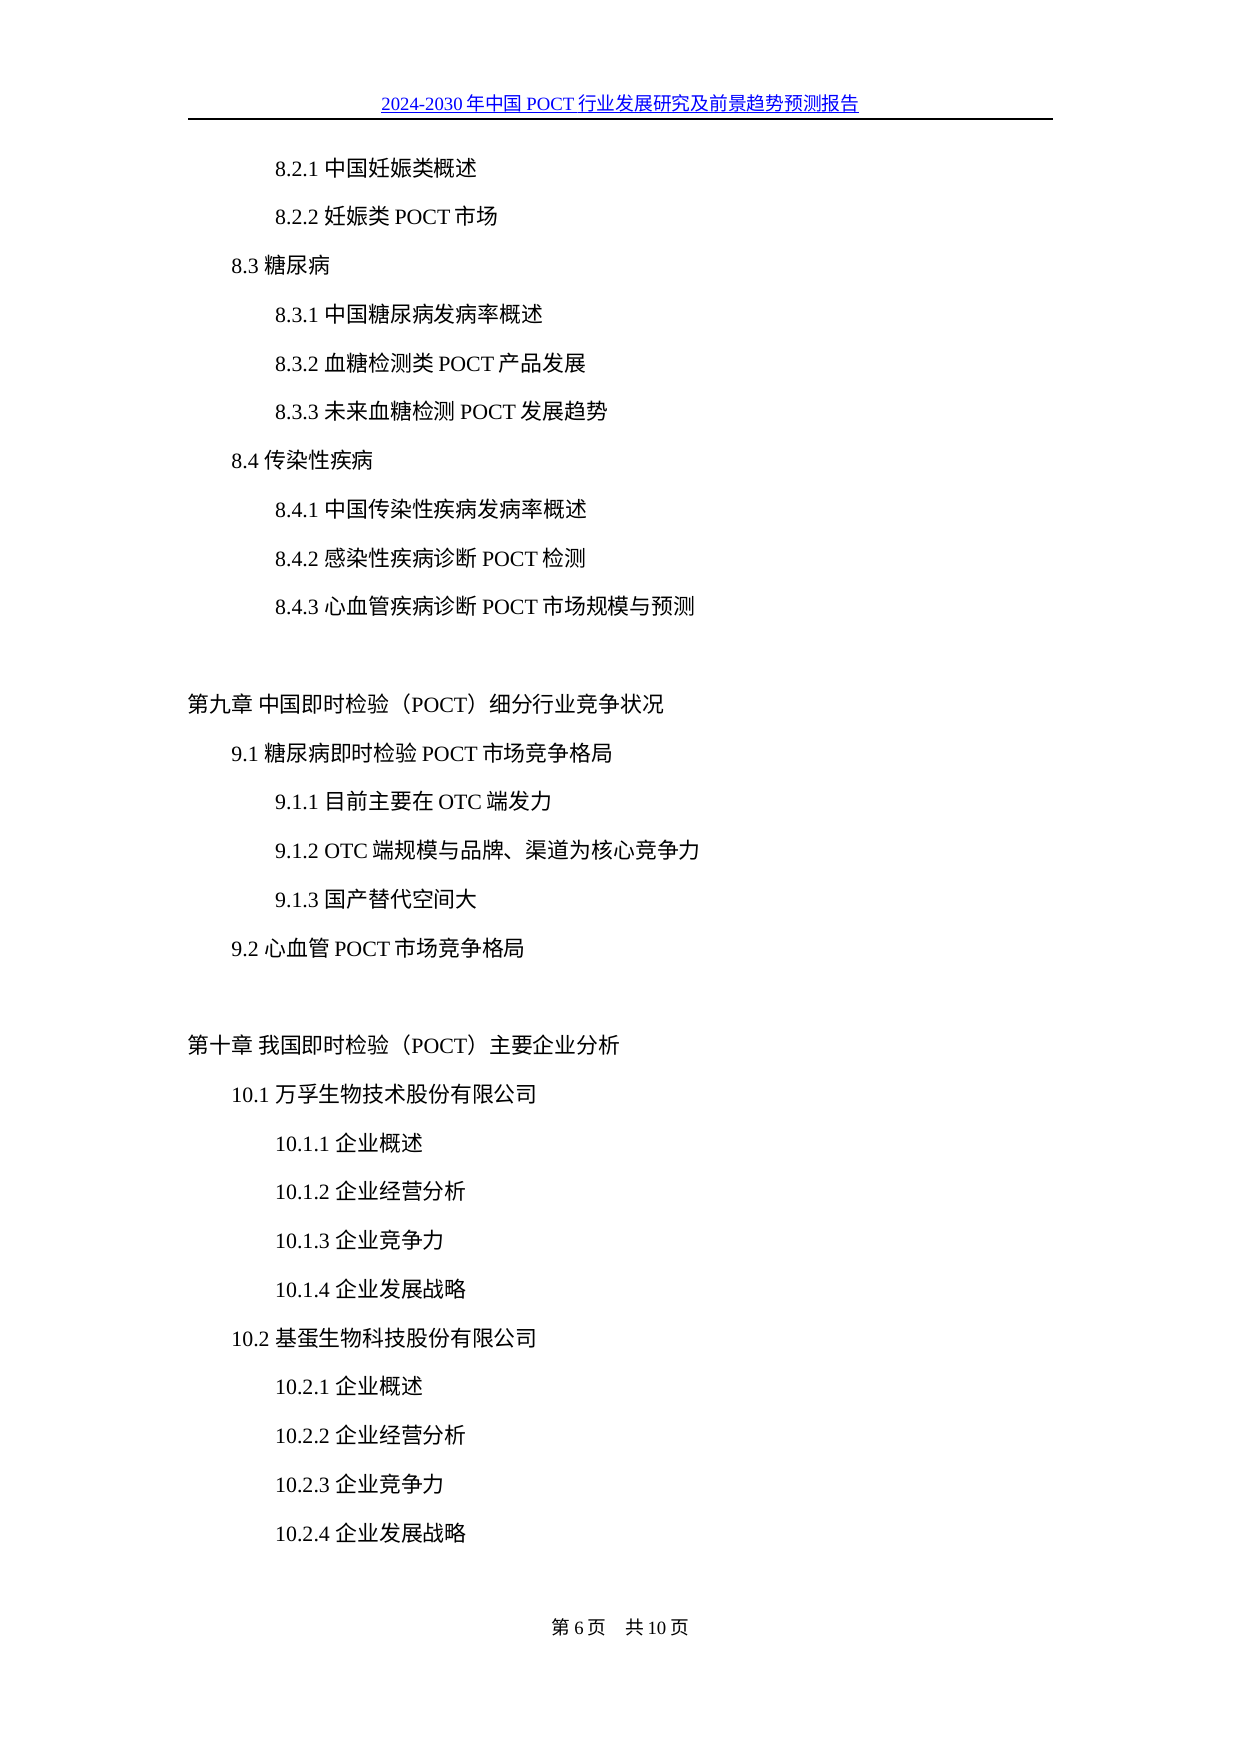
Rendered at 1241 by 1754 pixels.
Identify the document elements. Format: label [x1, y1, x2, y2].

text [187, 150, 1053, 1548]
